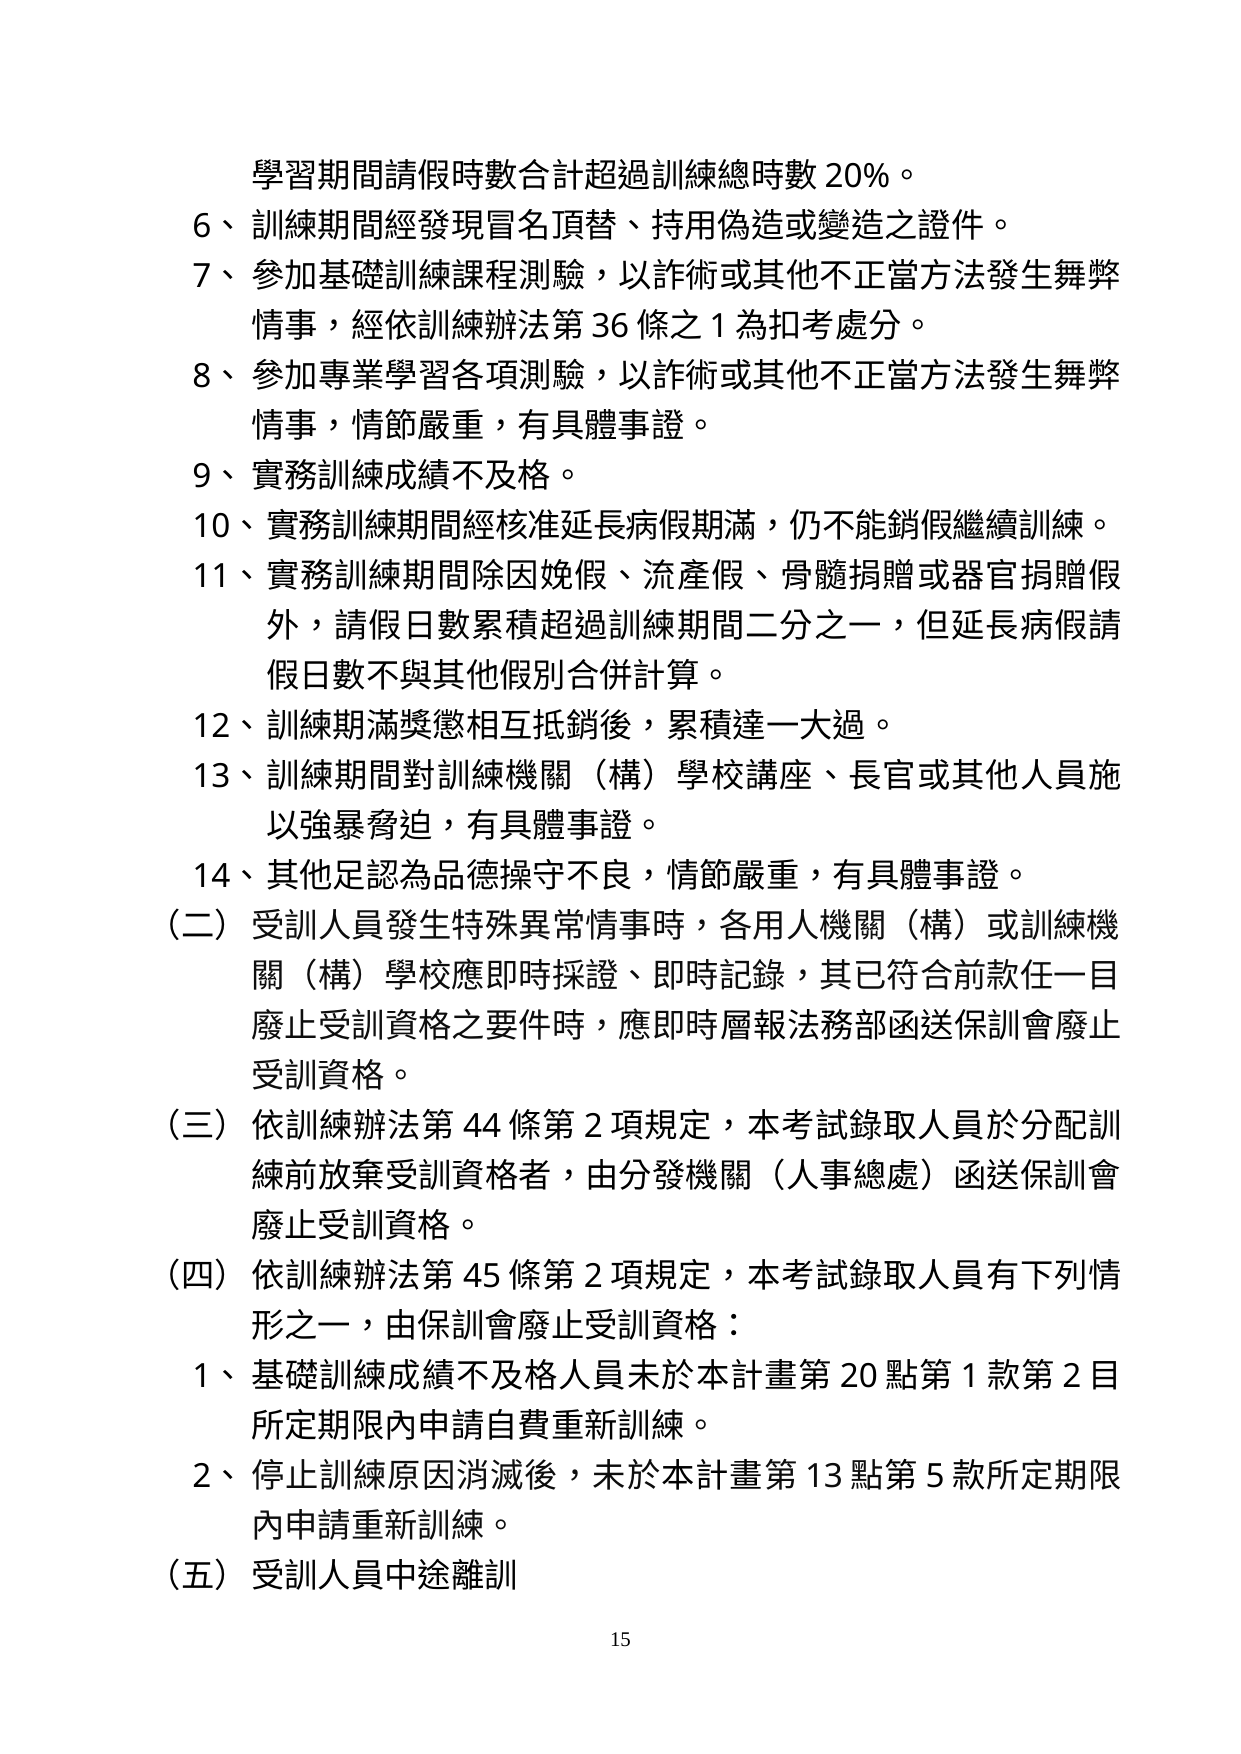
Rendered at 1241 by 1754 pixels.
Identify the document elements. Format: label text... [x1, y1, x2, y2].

list 依訓練辦法第45條第2項規定，本考試錄取人員有下列情形之一，由保訓會廢止受訓資格： [148, 1248, 1122, 1348]
list 參加專業學習各項測驗，以詐術或其他不正當方法發生舞弊情事，情節嚴重，有具體事證。 [192, 348, 1122, 448]
list 實務訓練期間除因娩假、流產假、骨髓捐贈或器官捐贈假外，請假日數累積超過訓練期間二分之一，但延長病假請假日數不與其他假別合併計算。 [192, 548, 1122, 698]
list 訓練期間對訓練機關（構）學校講座、長官或其他人員施以強暴脅迫，有具體事證。 [192, 748, 1122, 848]
list 實務訓練期間經核准延長病假期滿，仍不能銷假繼續訓練。 [192, 498, 1122, 548]
list 依訓練辦法第44條第2項規定，本考試錄取人員於分配訓練前放棄受訓資格者，由分發機關（人事總處）函送保訓會廢止受訓資格。 [148, 1098, 1122, 1248]
list 停止訓練原因消滅後，未於本計畫第13點第5款所定期限內申請重新訓練。 [192, 1448, 1122, 1548]
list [192, 148, 1122, 198]
list 其他足認為品德操守不良，情節嚴重，有具體事證。 [192, 848, 1122, 898]
list 受訓人員中途離訓 [148, 1548, 1122, 1598]
list 基礎訓練成績不及格人員未於本計畫第20點第1款第2目所定期限內申請自費重新訓練。 [192, 1348, 1122, 1448]
list 參加基礎訓練課程測驗，以詐術或其他不正當方法發生舞弊情事，經依訓練辦法第36條之1為扣考處分。 [192, 248, 1122, 348]
list 受訓人員發生特殊異常情事時，各用人機關（構）或訓練機關（構）學校應即時採證、即時記錄，其已符合前款任一目廢止受訓資格之要件時，應即時層報法務部函送保訓會廢止受訓資格。 [148, 898, 1122, 1098]
list 訓練期滿獎懲相互抵銷後，累積達一大過。 [192, 698, 1122, 748]
list 訓練期間經發現冒名頂替、持用偽造或變造之證件。 [192, 198, 1122, 248]
list 實務訓練成績不及格。 [192, 448, 1122, 498]
